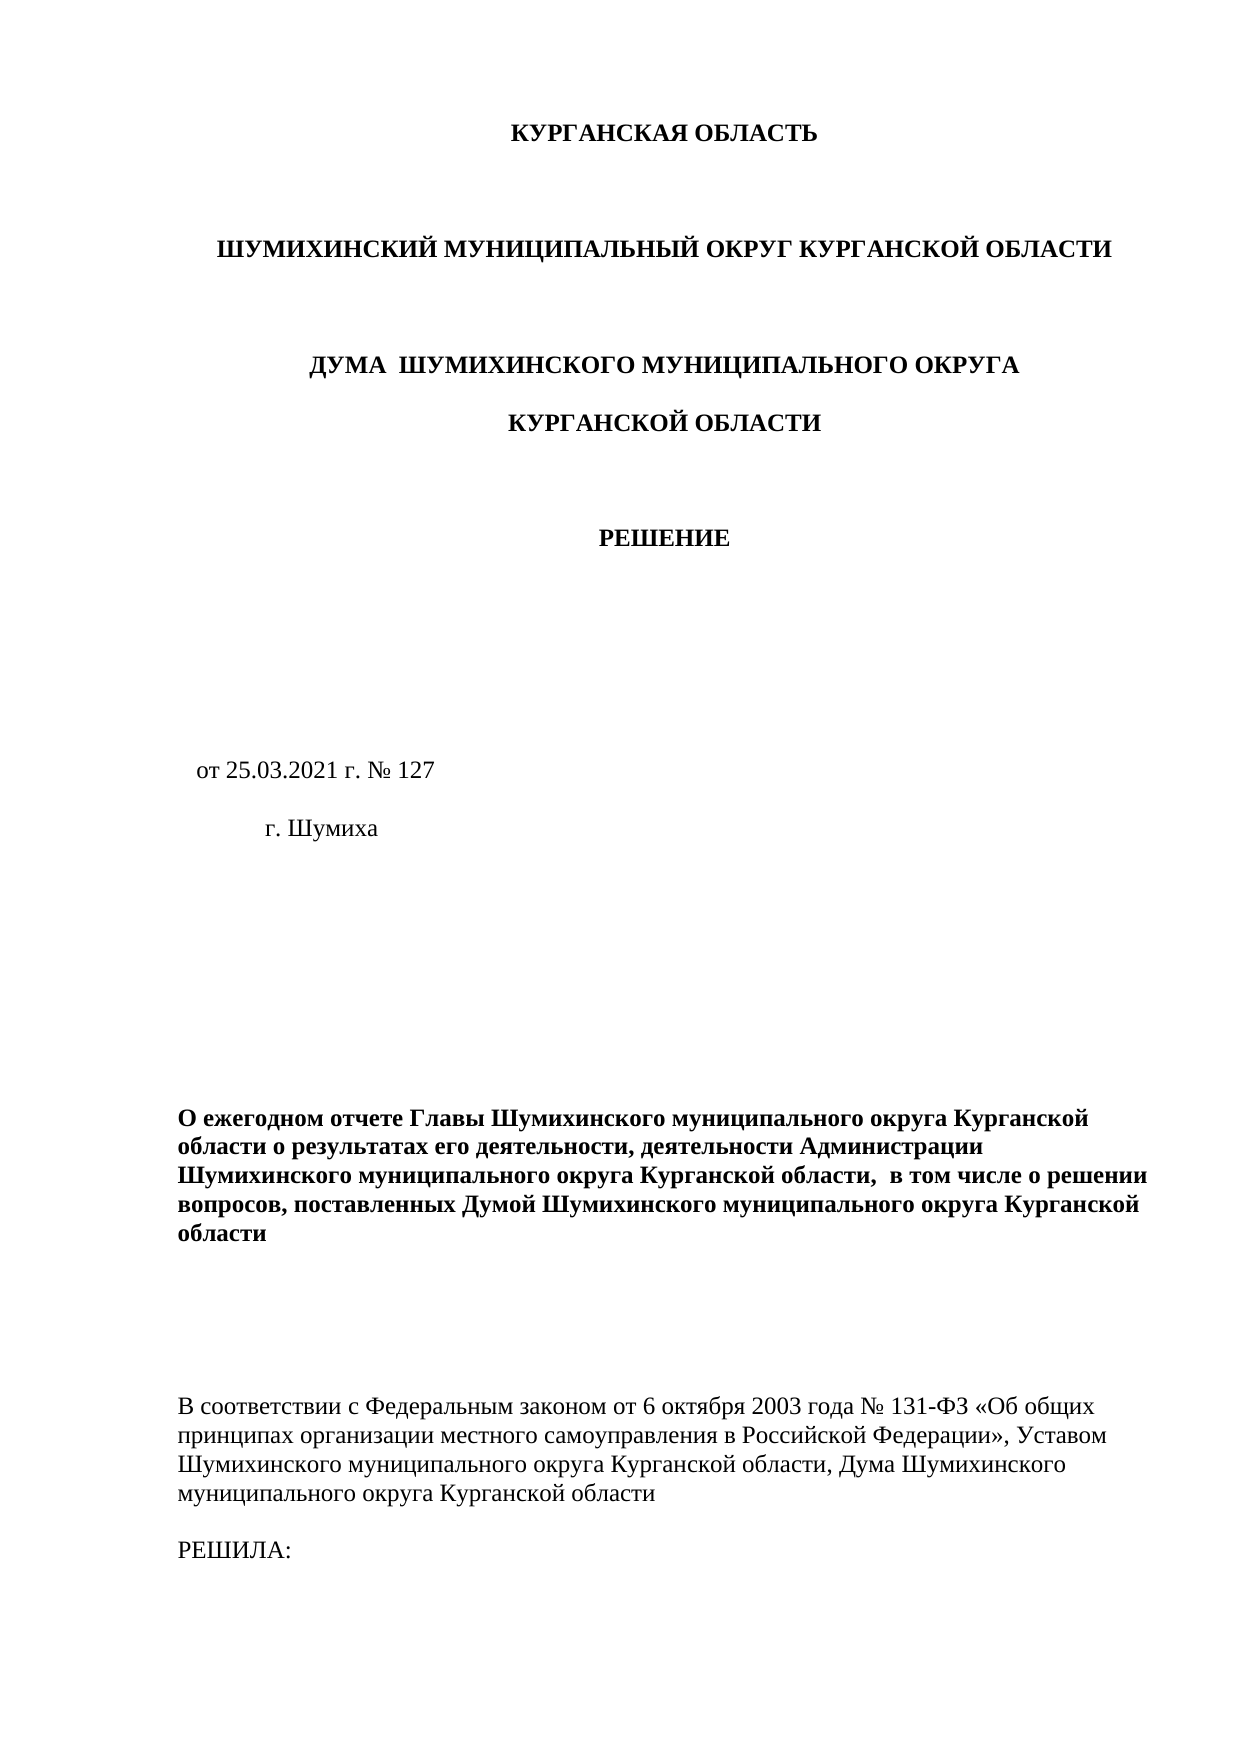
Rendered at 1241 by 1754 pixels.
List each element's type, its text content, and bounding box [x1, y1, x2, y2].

text КУРГАНСКОЙ ОБЛАСТИ [177, 408, 1152, 436]
text ШУМИХИНСКИЙ МУНИЦИПАЛЬНЫЙ ОКРУГ КУРГАНСКОЙ ОБЛАСТИ [177, 234, 1152, 263]
text ДУМА ШУМИХИНСКОГО МУНИЦИПАЛЬНОГО ОКРУГА [177, 350, 1152, 378]
text г. Шумиха [177, 813, 1152, 842]
text КУРГАНСКАЯ ОБЛАСТЬ [177, 118, 1152, 147]
text О ежегодном отчете Главы Шумихинского муниципального округа Курганской области о результатах его деятельности, деятельности Администрации Шумихинского муниципального округа Курганской области, в том числе о решении вопросов, поставленных Думой Шумихинского муниципального округа Курганской области [177, 1103, 1152, 1246]
text РЕШЕНИЕ [177, 523, 1152, 552]
text В соответствии с Федеральным законом от 6 октября 2003 года № 131-ФЗ «Об общих принципах организации местного самоуправления в Российской Федерации», Уставом Шумихинского муниципального округа Курганской области, Дума Шумихинского муниципального округа Курганской области [177, 1391, 1152, 1506]
text от 25.03.2021 г. № 127 [177, 755, 1152, 784]
text РЕШИЛА: [177, 1536, 1152, 1564]
